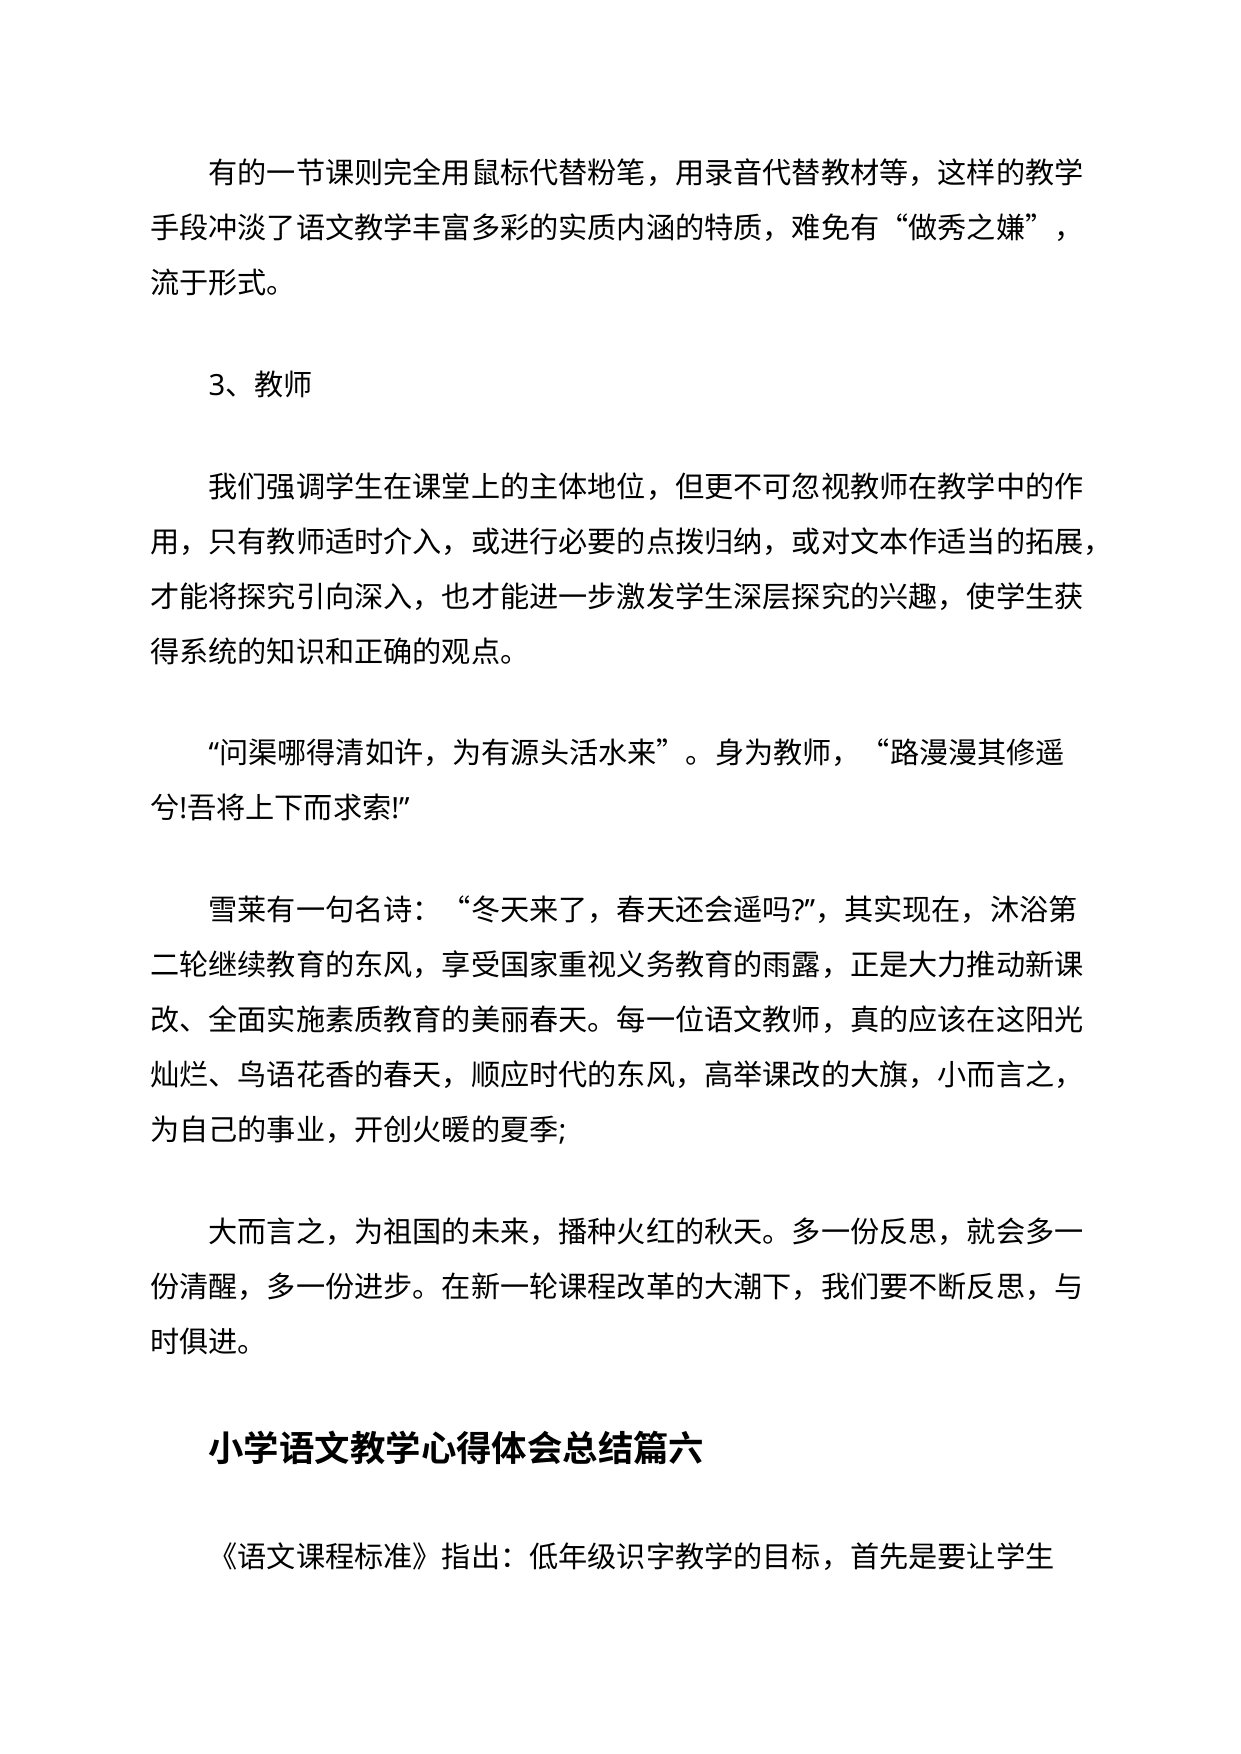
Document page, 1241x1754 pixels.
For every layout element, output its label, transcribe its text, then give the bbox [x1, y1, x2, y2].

text 小学语文教学心得体会总结篇六 [150, 1420, 1090, 1471]
text 大而言之，为祖国的未来，播种火红的秋天。多一份反思，就会多一份清醒，多一份进步。在新一轮课程改革的大潮下，我们要不断反思，与时俱进。 [150, 1209, 1090, 1361]
text 雪莱有一句名诗：“冬天来了，春天还会遥吗?”，其实现在，沐浴第二轮继续教育的东风，享受国家重视义务教育的雨露，正是大力推动新课改、全面实施素质教育的美丽春天。每一位语文教师，真的应该在这阳光灿烂、鸟语花香的春天，顺应时代的东风，高举课改的大旗，小而言之，为自己的事业，开创火暖的夏季; [150, 887, 1090, 1149]
text 有的一节课则完全用鼠标代替粉笔，用录音代替教材等，这样的教学手段冲淡了语文教学丰富多彩的实质内涵的特质，难免有“做秀之嫌”，流于形式。 [150, 150, 1090, 302]
text 我们强调学生在课堂上的主体地位，但更不可忽视教师在教学中的作用，只有教师适时介入，或进行必要的点拨归纳，或对文本作适当的拓展，才能将探究引向深入，也才能进一步激发学生深层探究的兴趣，使学生获得系统的知识和正确的观点。 [150, 463, 1090, 671]
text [150, 1534, 1090, 1576]
text 3、教师 [150, 362, 1090, 404]
text “问渠哪得清如许，为有源头活水来”。身为教师，“路漫漫其修遥兮!吾将上下而求索!” [150, 730, 1090, 827]
